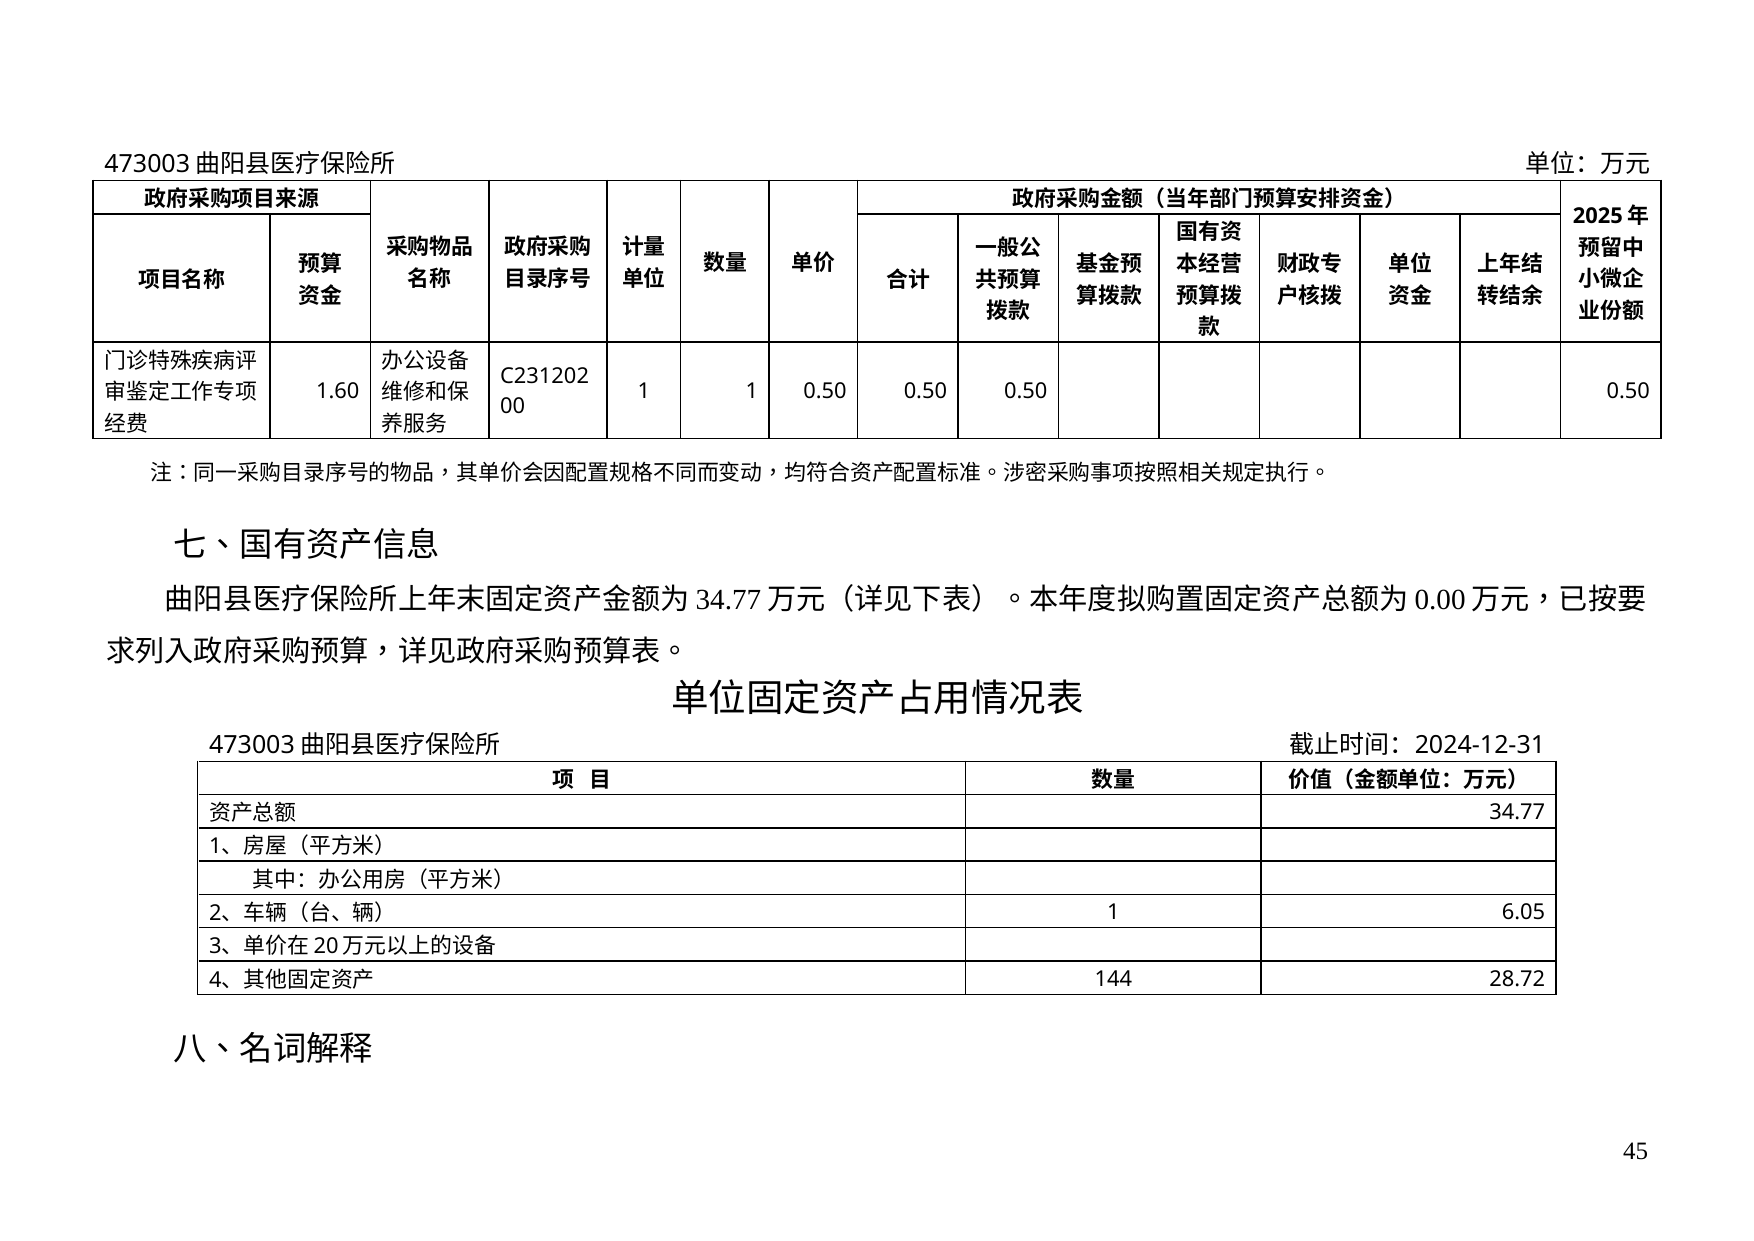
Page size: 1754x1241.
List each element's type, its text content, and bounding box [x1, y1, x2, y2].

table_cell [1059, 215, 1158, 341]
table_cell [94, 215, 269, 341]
text 八、名词解释 [106, 1025, 1648, 1070]
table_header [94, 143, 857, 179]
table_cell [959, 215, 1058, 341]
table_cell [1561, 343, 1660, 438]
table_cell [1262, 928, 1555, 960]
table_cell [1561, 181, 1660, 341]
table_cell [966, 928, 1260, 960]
text 注：同一采购目录序号的物品，其单价会因配置规格不同而变动，均符合资产配置标准。涉密采购事项按照相关规定执行。 [106, 439, 1648, 491]
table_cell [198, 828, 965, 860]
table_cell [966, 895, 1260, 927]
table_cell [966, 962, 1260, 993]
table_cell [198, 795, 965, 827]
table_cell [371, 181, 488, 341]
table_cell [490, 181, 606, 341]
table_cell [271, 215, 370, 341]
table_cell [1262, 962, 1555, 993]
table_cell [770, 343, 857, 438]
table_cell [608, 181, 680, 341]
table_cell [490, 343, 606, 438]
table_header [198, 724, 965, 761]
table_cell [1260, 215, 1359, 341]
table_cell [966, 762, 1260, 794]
text 单位固定资产占用情况表 [106, 672, 1648, 723]
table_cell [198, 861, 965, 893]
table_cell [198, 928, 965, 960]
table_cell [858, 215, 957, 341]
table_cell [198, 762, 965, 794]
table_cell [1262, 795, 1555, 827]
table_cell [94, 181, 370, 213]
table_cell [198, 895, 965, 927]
text 七、国有资产信息 [106, 521, 1648, 566]
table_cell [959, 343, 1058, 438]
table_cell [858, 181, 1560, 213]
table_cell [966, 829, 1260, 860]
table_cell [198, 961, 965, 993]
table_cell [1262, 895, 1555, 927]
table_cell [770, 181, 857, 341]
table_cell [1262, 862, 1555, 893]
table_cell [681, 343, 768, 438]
text 曲阳县医疗保险所上年末固定资产金额为34.77万元（详见下表）。本年度拟购置固定资产总额为0.00万元，已按要求列入政府采购预算，详见政府采购预算表。 [106, 567, 1648, 672]
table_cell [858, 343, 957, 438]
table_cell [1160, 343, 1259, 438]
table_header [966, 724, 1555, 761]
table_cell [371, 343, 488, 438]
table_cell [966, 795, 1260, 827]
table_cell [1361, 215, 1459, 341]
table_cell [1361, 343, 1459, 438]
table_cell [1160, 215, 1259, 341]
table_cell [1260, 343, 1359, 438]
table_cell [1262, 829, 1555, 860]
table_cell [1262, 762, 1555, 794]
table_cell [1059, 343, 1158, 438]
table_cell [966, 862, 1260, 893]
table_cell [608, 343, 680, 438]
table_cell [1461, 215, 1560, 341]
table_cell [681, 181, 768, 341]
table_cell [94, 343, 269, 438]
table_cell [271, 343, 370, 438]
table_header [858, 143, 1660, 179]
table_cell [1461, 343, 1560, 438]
